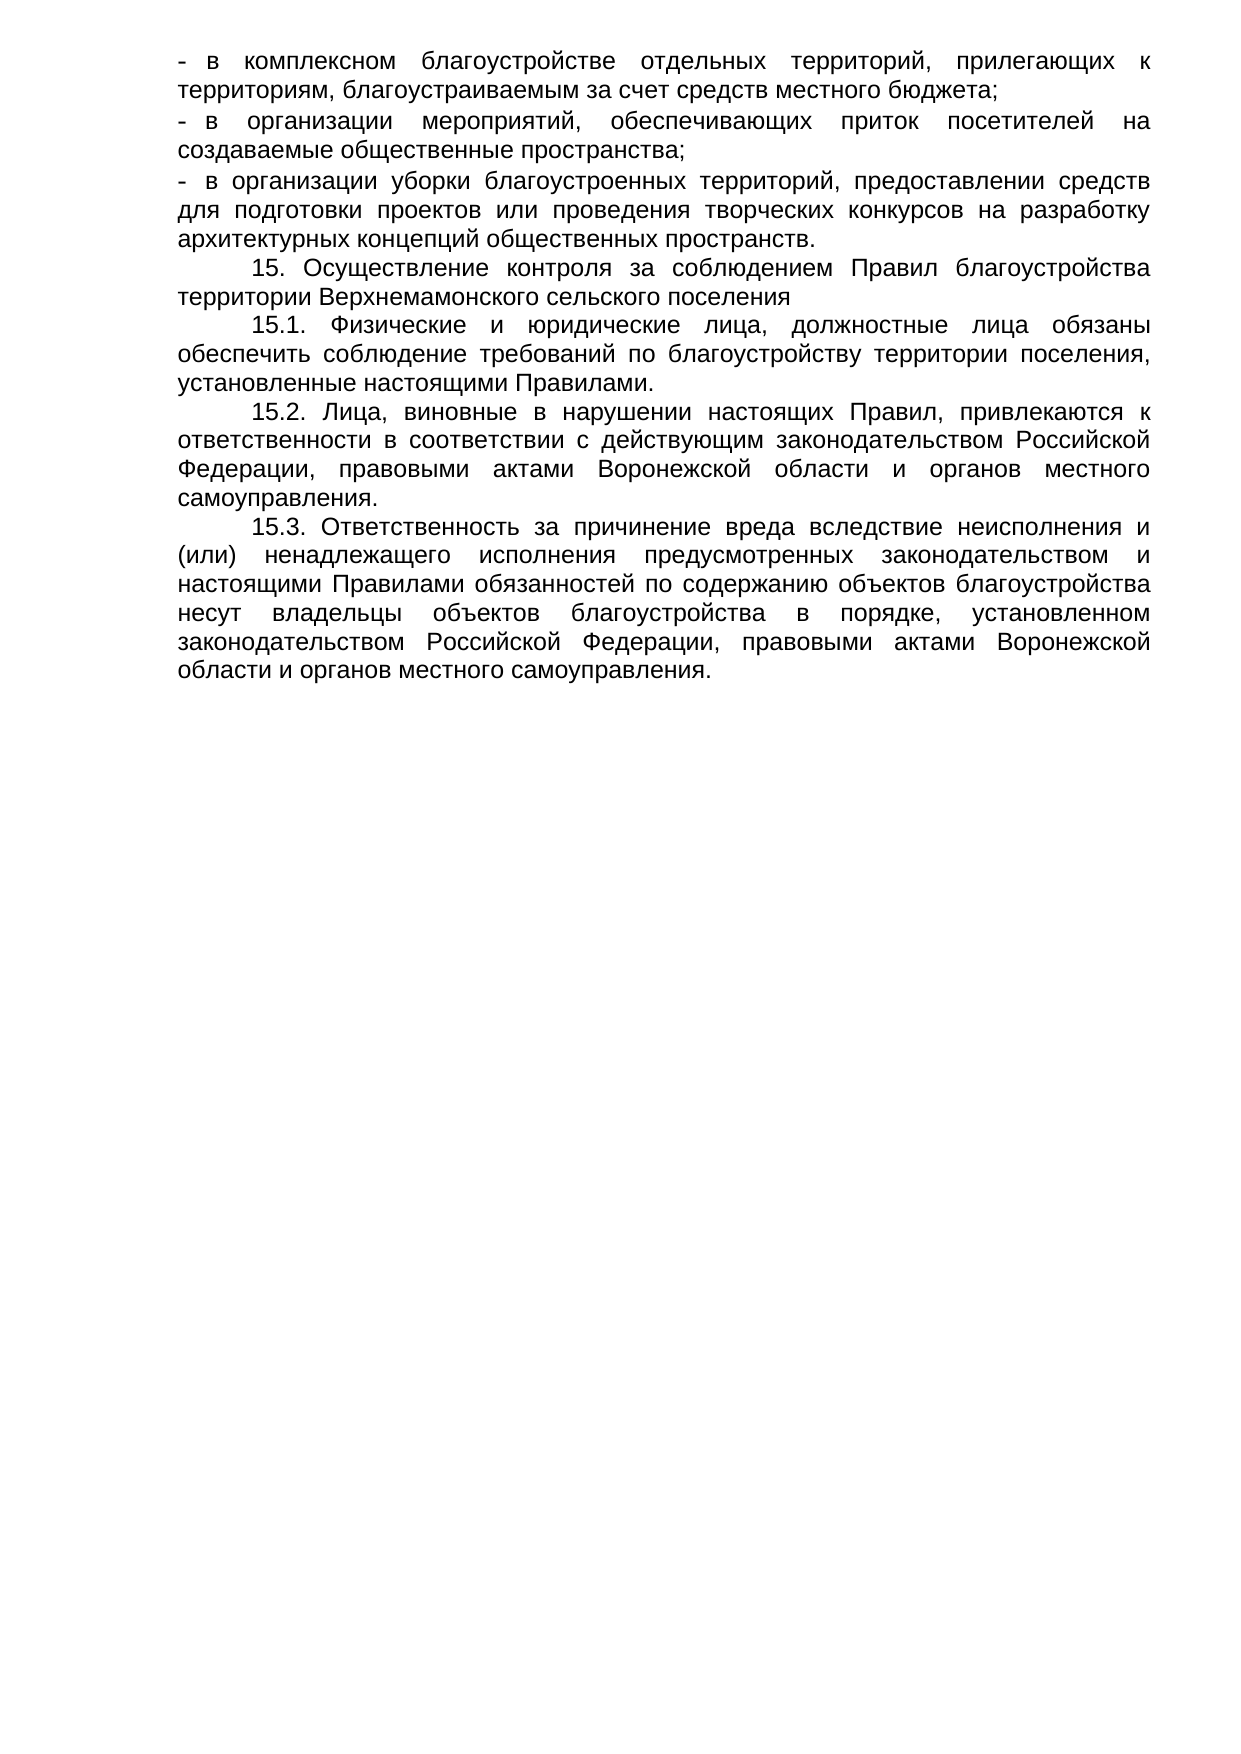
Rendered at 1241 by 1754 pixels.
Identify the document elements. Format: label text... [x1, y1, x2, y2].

list в комплексном благоустройстве отдельных территорий, прилегающих к территориям, благоустраиваемым за счет средств местного бюджета; [177, 44, 1152, 104]
text 15. Осуществление контроля за соблюдением Правил благоустройства территории Верхнемамонского сельского поселения [177, 253, 1152, 310]
text 15.2. Лица, виновные в нарушении настоящих Правил, привлекаются к ответственности в соответствии с действующим законодательством Российской Федерации, правовыми актами Воронежской области и органов местного самоуправления. [177, 397, 1152, 512]
list в организации уборки благоустроенных территорий, предоставлении средств для подготовки проектов или проведения творческих конкурсов на разработку архитектурных концепций общественных пространств. [177, 164, 1152, 253]
list в организации мероприятий, обеспечивающих приток посетителей на создаваемые общественные пространства; [177, 104, 1152, 164]
text 15.3. Ответственность за причинение вреда вследствие неисполнения и (или) ненадлежащего исполнения предусмотренных законодательством и настоящими Правилами обязанностей по содержанию объектов благоустройства несут владельцы объектов благоустройства в порядке, установленном законодательством Российской Федерации, правовыми актами Воронежской области и органов местного самоуправления. [177, 512, 1152, 684]
text 15.1. Физические и юридические лица, должностные лица обязаны обеспечить соблюдение требований по благоустройству территории поселения, установленные настоящими Правилами. [177, 310, 1152, 397]
